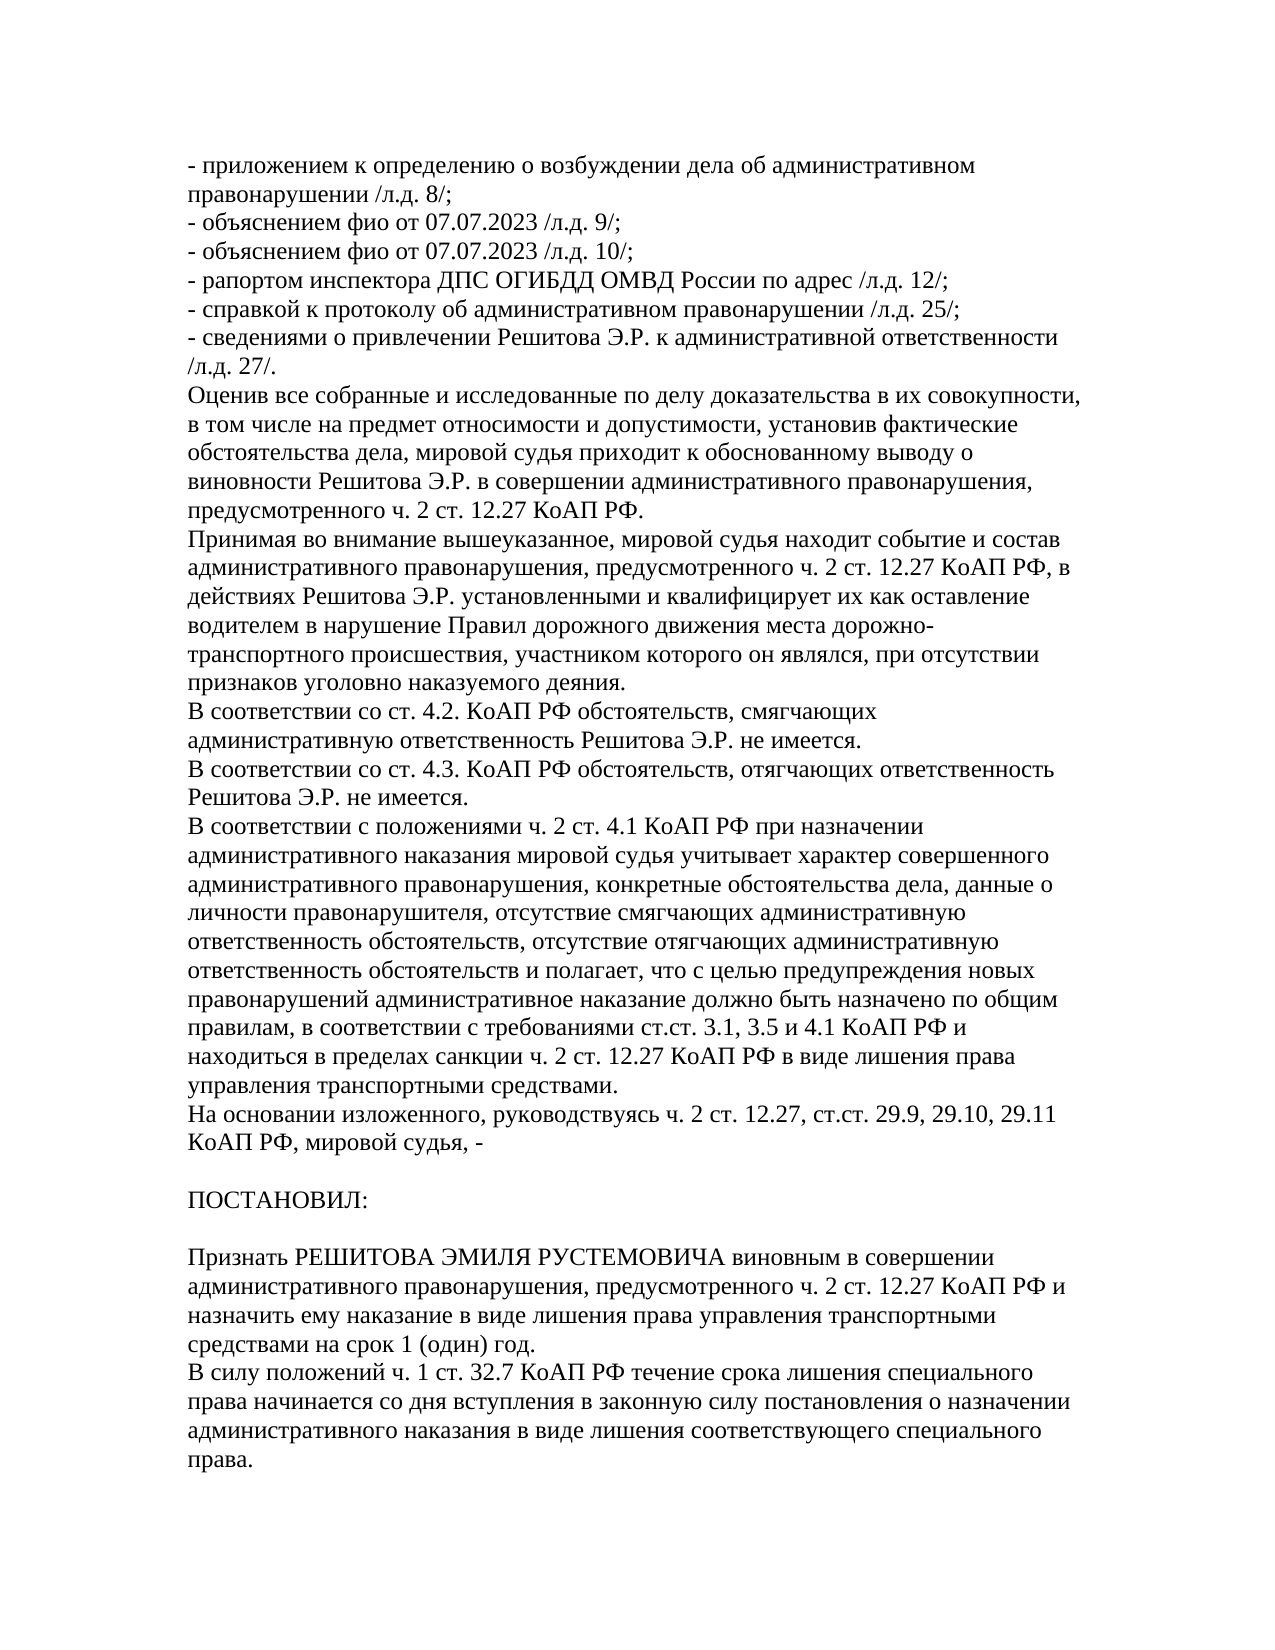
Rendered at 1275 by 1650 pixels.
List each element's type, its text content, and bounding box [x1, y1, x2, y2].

text Признать РЕШИТОВА ЭМИЛЯ РУСТЕМОВИЧА виновным в совершении административного правонарушения, предусмотренного ч. 2 ст. 12.27 КоАП РФ и назначить ему наказание в виде лишения права управления транспортными средствами на срок 1 (один) год. [187, 1242, 1087, 1357]
text - справкой к протоколу об административном правонарушении /л.д. 25/; [187, 294, 1087, 322]
text - рапортом инспектора ДПС ОГИБДД ОМВД России по адрес /л.д. 12/; [187, 265, 1087, 294]
text В соответствии со ст. 4.2. КоАП РФ обстоятельств, смягчающих административную ответственность Решитова Э.Р. не имеется. [187, 696, 1087, 754]
text Принимая во внимание вышеуказанное, мировой судья находит событие и состав административного правонарушения, предусмотренного ч. 2 ст. 12.27 КоАП РФ, в действиях Решитова Э.Р. установленными и квалифицирует их как оставление водителем в нарушение Правил дорожного движения места дорожно-транспортного происшествия, участником которого он являлся, при отсутствии признаков уголовно наказуемого деяния. [187, 524, 1087, 696]
text Оценив все собранные и исследованные по делу доказательства в их совокупности, в том числе на предмет относимости и допустимости, установив фактические обстоятельства дела, мировой судья приходит к обоснованному выводу о виновности Решитова Э.Р. в совершении административного правонарушения, предусмотренного ч. 2 ст. 12.27 КоАП РФ. [187, 380, 1087, 524]
text - сведениями о привлечении Решитова Э.Р. к административной ответственности /л.д. 27/. [187, 322, 1087, 380]
text ПОСТАНОВИЛ: [187, 1185, 1087, 1214]
text В соответствии со ст. 4.3. КоАП РФ обстоятельств, отягчающих ответственность Решитова Э.Р. не имеется. [187, 754, 1087, 811]
text На основании изложенного, руководствуясь ч. 2 ст. 12.27, ст.ст. 29.9, 29.10, 29.11 КоАП РФ, мировой судья, - [187, 1099, 1087, 1156]
text В соответствии с положениями ч. 2 ст. 4.1 КоАП РФ при назначении административного наказания мировой судья учитывает характер совершенного административного правонарушения, конкретные обстоятельства дела, данные о личности правонарушителя, отсутствие смягчающих административную ответственность обстоятельств, отсутствие отягчающих административную ответственность обстоятельств и полагает, что с целью предупреждения новых правонарушений административное наказание должно быть назначено по общим правилам, в соответствии с требованиями ст.ст. 3.1, 3.5 и 4.1 КоАП РФ и находиться в пределах санкции ч. 2 ст. 12.27 КоАП РФ в виде лишения права управления транспортными средствами. [187, 811, 1087, 1099]
text В силу положений ч. 1 ст. 32.7 КоАП РФ течение срока лишения специального права начинается со дня вступления в законную силу постановления о назначении административного наказания в виде лишения соответствующего специального права. [187, 1357, 1087, 1472]
text - приложением к определению о возбуждении дела об административном правонарушении /л.д. 8/; [187, 150, 1087, 207]
text - объяснением фио от 07.07.2023 /л.д. 9/; [187, 207, 1087, 236]
text - объяснением фио от 07.07.2023 /л.д. 10/; [187, 236, 1087, 265]
